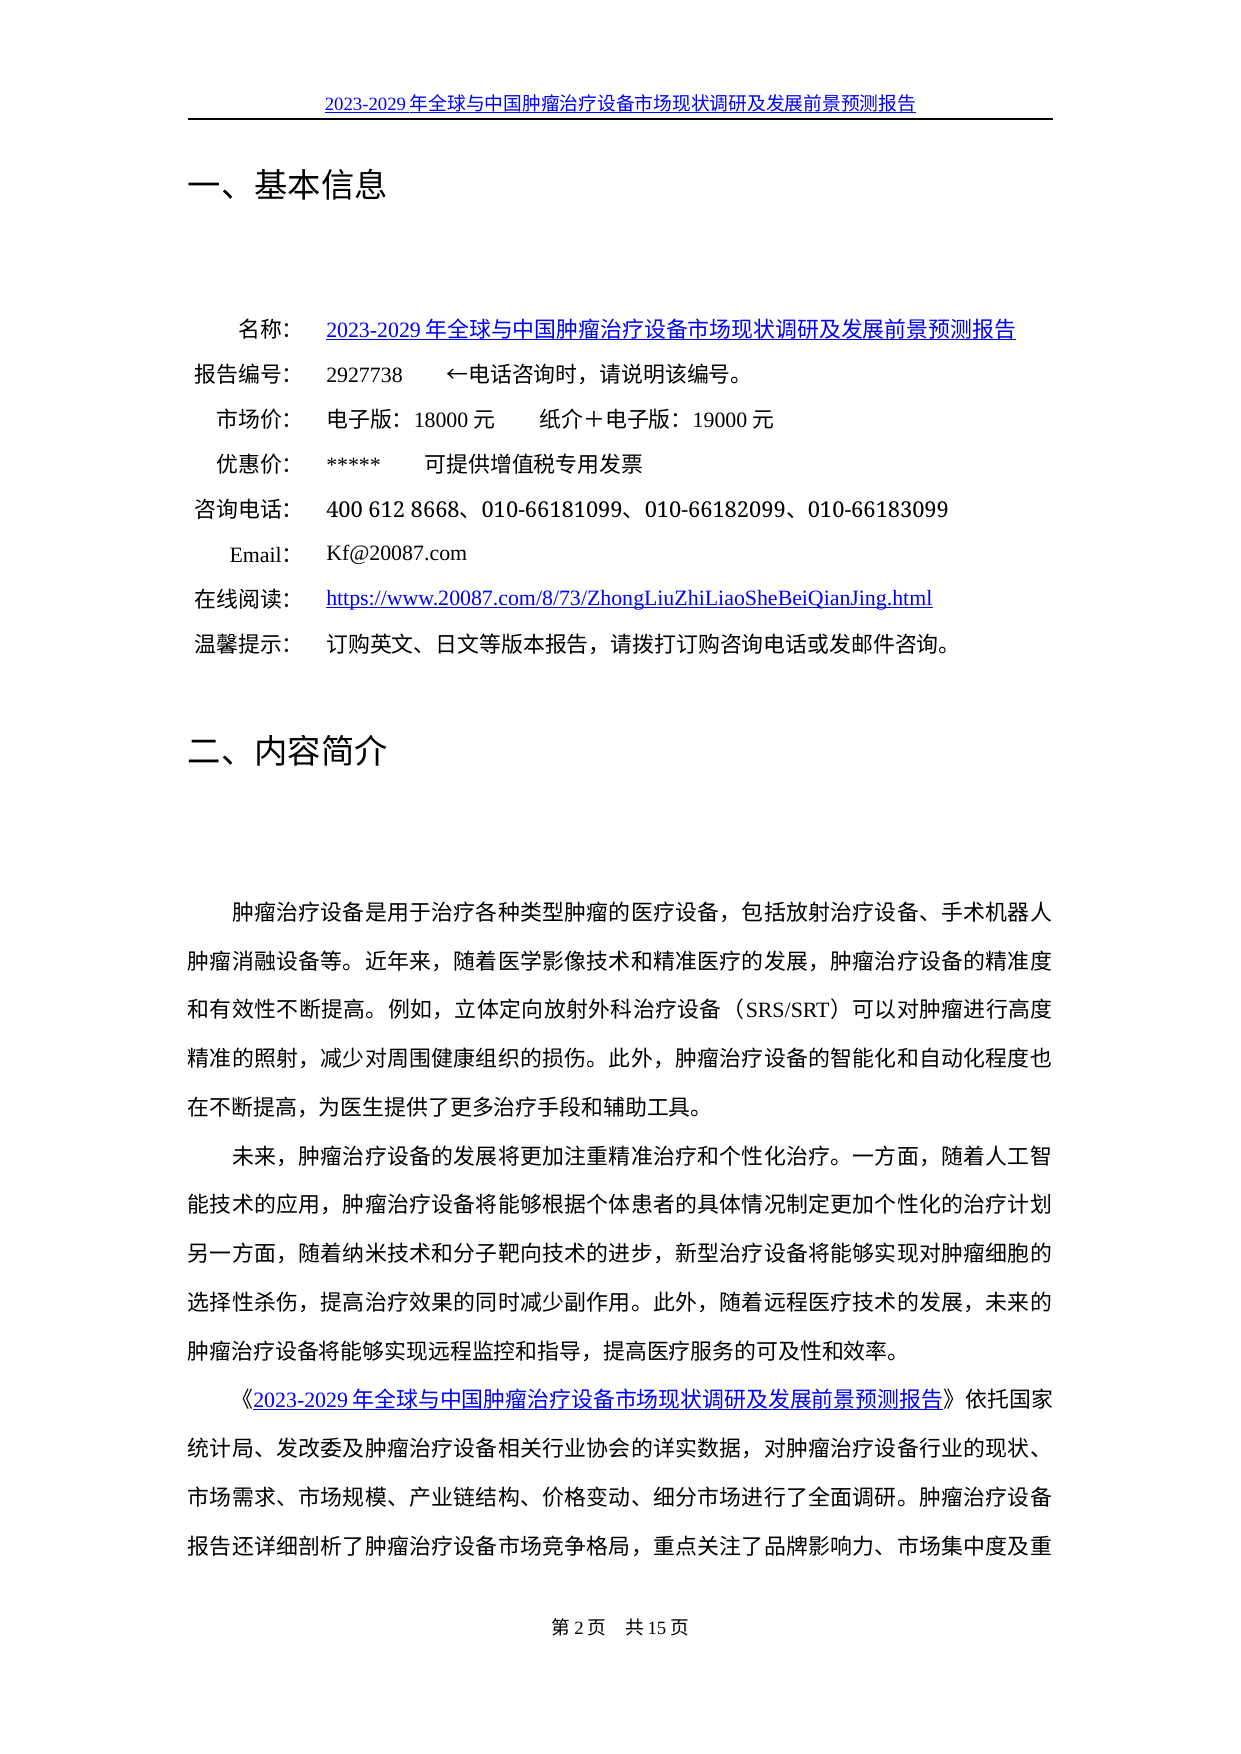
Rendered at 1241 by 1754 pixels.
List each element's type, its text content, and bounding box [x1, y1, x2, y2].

table_cell 咨询电话： [167, 492, 315, 537]
table_cell 电子版：18000 元 纸介＋电子版：19000 元 [315, 402, 1073, 447]
table_cell 订购英文、日文等版本报告，请拨打订购咨询电话或发邮件咨询。 [315, 627, 1073, 672]
table_header 2023-2029年全球与中国肿瘤治疗设备市场现状调研及发展前景预测报告 [315, 312, 1073, 357]
table_cell Kf@20087.com [315, 537, 1073, 582]
table_cell [315, 582, 1073, 627]
table_cell 2927738 ←电话咨询时，请说明该编号。 [315, 357, 1073, 402]
table_cell 400 612 8668、010-66181099、010-66182099、010-66183099 [315, 492, 1073, 537]
table_cell 报告编号： [167, 357, 315, 402]
table_cell 市场价： [167, 402, 315, 447]
table_cell 优惠价： [167, 447, 315, 492]
table_cell Email： [167, 537, 315, 582]
table_cell 温馨提示： [167, 627, 315, 672]
table_cell 在线阅读： [167, 582, 315, 627]
table_header 名称： [167, 312, 315, 357]
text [187, 894, 1053, 1561]
title 一、基本信息 [187, 150, 1053, 215]
table_cell ***** 可提供增值税专用发票 [315, 447, 1073, 492]
title 二、内容简介 [187, 717, 1053, 782]
